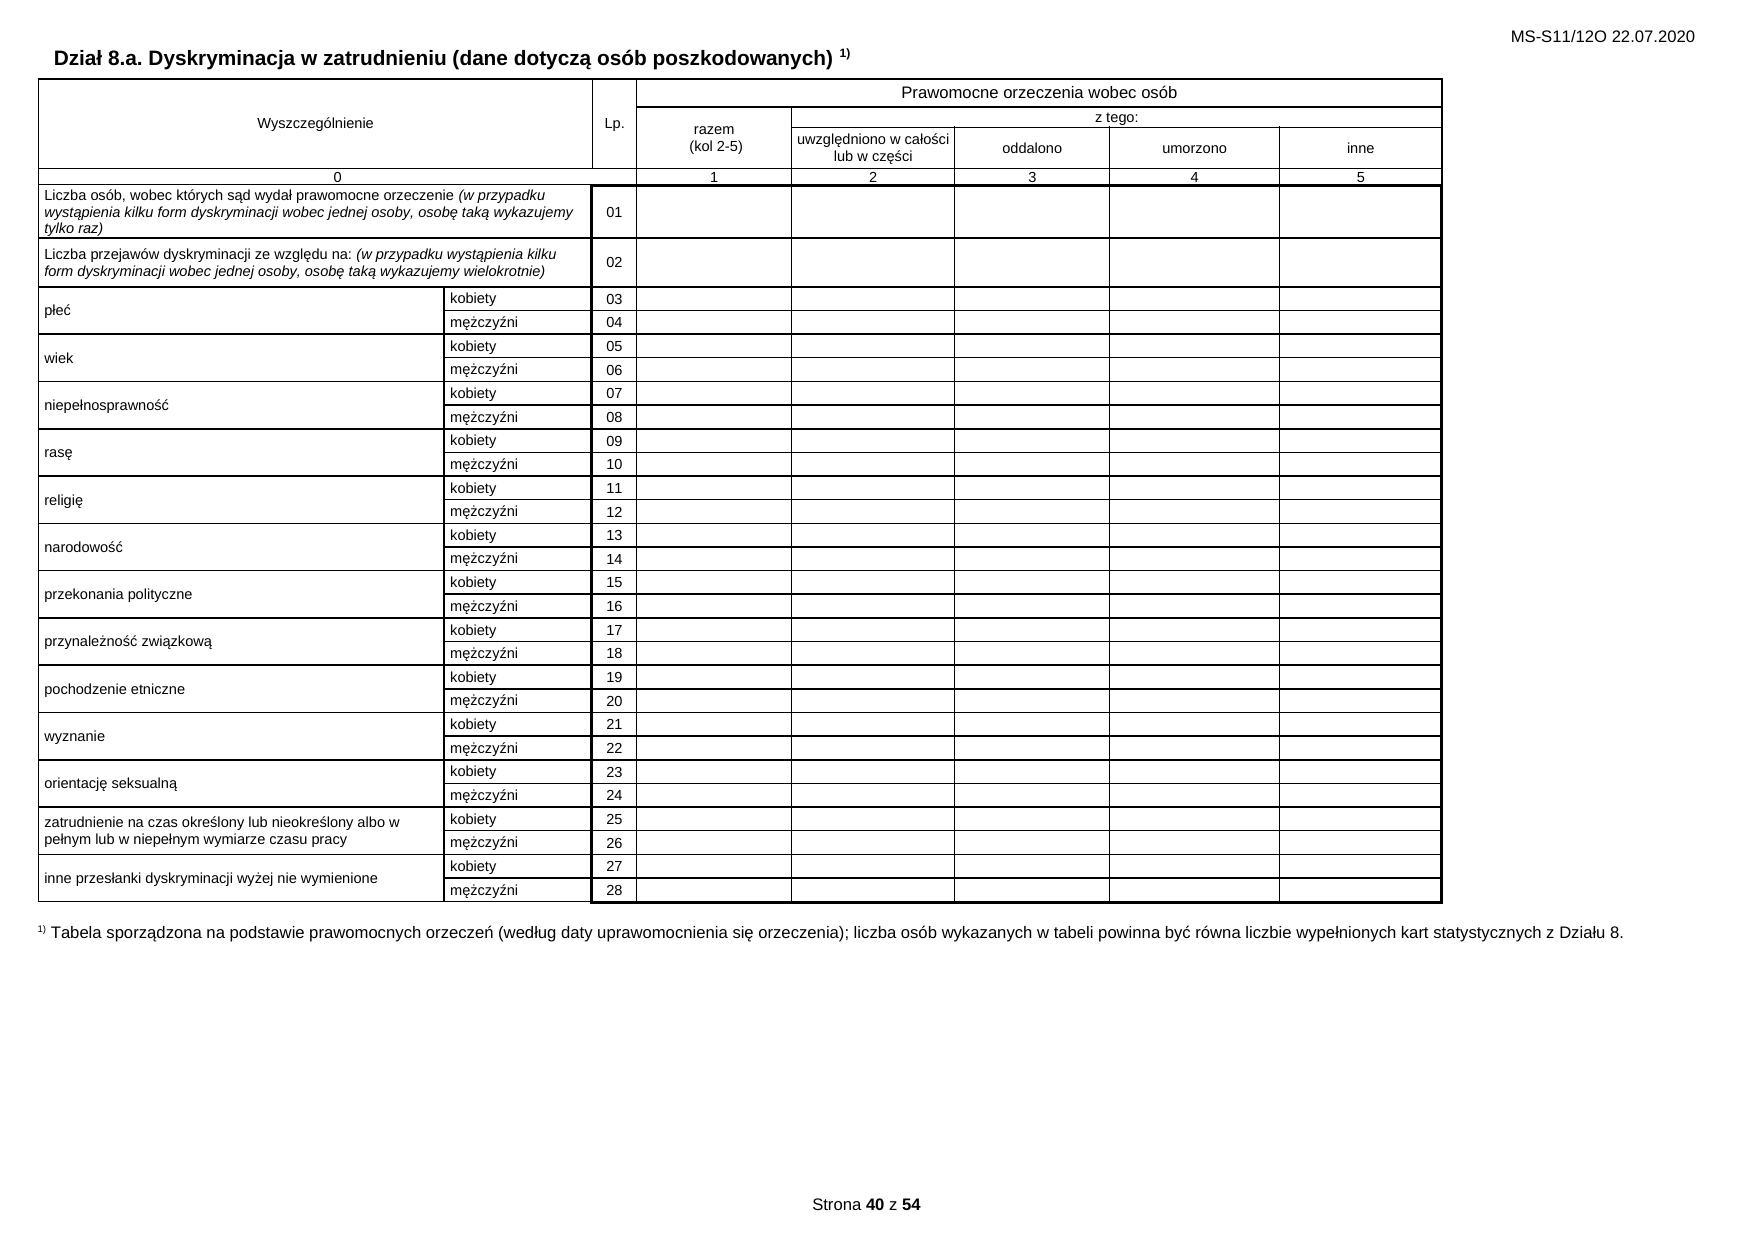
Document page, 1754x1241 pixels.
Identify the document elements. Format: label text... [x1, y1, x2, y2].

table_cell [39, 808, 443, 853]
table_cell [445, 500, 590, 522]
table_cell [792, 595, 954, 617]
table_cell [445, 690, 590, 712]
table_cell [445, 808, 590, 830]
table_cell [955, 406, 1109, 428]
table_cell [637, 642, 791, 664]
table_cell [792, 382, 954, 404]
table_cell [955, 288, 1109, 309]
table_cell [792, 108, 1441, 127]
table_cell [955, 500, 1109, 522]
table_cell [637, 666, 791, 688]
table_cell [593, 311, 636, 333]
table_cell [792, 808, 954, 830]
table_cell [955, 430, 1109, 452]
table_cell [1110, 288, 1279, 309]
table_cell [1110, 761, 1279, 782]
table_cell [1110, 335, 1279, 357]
text 1) Tabela sporządzona na podstawie prawomocnych orzeczeń (według daty uprawomocnienia się orzeczenia); liczba osób wykazanych w tabeli powinna być równa liczbie wypełnionych kart statystycznych z Działu 8. [37, 923, 1695, 942]
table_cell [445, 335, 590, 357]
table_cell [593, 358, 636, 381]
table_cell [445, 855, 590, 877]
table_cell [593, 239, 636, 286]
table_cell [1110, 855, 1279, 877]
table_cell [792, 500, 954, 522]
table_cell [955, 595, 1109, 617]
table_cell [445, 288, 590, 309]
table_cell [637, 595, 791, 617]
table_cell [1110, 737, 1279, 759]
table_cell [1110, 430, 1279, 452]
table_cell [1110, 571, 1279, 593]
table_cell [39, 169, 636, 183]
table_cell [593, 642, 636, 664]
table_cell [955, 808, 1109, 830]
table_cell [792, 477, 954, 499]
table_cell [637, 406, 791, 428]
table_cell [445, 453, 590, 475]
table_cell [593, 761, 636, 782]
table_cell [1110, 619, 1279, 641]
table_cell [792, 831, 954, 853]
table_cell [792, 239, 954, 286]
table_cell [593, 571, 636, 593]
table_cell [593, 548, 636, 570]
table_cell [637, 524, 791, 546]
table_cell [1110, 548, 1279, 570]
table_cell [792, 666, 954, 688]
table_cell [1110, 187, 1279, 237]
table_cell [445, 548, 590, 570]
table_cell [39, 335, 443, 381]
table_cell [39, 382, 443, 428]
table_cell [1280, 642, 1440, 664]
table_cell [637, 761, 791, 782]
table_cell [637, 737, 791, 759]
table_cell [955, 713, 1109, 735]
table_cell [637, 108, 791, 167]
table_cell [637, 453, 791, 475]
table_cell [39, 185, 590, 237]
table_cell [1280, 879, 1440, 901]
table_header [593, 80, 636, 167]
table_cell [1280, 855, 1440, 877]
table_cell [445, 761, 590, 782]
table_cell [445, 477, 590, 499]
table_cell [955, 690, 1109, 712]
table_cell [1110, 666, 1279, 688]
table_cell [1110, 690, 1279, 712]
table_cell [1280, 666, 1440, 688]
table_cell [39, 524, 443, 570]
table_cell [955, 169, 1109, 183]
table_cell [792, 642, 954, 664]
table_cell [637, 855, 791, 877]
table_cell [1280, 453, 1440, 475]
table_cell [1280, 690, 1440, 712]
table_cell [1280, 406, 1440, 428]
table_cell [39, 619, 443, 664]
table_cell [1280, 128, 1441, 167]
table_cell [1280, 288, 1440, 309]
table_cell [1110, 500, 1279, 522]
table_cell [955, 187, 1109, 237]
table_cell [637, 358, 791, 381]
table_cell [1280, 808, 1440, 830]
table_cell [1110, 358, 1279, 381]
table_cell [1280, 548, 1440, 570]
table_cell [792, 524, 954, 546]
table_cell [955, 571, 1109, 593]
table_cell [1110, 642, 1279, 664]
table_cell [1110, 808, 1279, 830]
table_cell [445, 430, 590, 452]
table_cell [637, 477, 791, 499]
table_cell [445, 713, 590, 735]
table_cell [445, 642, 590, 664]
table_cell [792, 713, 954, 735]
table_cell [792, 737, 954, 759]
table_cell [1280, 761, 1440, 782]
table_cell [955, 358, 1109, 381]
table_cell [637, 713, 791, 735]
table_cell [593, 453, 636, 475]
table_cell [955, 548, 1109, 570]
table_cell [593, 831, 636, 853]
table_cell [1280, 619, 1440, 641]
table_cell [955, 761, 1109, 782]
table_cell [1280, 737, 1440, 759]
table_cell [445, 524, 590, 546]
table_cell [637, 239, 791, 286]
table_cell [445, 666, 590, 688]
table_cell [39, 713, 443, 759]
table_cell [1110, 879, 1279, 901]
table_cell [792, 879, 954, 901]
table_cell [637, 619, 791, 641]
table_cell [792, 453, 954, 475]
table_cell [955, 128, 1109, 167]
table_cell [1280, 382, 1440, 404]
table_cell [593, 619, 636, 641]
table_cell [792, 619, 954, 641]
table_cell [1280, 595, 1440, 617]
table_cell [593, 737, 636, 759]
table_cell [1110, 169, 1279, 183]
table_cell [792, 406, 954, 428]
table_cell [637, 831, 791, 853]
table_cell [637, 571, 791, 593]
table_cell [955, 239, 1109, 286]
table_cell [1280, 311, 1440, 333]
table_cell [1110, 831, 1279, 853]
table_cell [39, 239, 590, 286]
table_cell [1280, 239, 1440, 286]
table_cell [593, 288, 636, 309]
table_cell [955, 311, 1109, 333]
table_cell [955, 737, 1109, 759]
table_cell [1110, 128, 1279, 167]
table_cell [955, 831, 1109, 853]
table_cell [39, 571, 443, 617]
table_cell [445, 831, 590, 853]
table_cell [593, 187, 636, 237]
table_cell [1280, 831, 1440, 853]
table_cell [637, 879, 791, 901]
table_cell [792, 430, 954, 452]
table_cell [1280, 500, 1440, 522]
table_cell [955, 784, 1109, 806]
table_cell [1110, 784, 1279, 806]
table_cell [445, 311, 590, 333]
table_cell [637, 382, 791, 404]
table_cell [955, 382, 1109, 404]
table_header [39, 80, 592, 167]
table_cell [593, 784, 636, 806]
text Dział 8.a. Dyskryminacja w zatrudnieniu (dane dotyczą osób poszkodowanych) 1) [53, 46, 1695, 70]
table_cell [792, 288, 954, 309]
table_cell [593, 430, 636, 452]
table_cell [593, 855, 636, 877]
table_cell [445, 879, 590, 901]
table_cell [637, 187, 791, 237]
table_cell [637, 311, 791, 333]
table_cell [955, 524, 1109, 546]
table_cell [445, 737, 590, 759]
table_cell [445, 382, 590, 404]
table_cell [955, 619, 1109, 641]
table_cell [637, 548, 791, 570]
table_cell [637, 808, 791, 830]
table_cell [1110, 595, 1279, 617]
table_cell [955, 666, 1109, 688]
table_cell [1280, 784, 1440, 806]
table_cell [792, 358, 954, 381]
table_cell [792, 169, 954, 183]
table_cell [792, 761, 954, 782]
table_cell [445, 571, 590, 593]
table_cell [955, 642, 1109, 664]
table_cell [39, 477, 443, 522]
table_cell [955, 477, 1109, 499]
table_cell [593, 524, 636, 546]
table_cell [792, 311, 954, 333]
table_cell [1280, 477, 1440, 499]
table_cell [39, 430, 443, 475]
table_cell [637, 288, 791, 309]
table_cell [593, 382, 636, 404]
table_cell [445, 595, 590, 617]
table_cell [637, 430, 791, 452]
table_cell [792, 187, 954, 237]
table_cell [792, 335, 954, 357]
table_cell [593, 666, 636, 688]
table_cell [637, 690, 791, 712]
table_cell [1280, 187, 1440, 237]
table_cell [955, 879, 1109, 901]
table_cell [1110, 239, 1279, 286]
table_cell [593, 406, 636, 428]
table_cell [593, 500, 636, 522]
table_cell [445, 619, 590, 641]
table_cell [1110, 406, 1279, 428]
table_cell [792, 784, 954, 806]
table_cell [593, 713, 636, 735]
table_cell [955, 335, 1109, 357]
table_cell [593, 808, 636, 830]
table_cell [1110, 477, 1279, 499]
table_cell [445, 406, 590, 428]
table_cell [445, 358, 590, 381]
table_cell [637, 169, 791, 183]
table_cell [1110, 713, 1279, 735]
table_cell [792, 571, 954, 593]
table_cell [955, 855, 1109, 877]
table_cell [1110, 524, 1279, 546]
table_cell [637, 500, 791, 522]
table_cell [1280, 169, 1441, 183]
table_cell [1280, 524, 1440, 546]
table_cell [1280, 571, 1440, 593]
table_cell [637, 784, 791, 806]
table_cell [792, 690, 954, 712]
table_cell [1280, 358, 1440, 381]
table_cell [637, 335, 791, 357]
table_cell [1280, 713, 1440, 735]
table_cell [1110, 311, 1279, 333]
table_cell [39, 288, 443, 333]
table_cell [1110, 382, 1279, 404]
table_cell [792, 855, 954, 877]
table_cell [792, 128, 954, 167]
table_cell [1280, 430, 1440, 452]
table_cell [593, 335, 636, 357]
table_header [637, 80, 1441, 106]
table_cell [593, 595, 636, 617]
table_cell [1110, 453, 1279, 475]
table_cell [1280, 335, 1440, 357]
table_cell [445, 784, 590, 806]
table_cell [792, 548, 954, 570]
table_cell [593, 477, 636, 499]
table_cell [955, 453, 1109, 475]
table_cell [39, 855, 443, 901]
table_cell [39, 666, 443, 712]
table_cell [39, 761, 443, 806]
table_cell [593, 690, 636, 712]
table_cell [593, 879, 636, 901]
